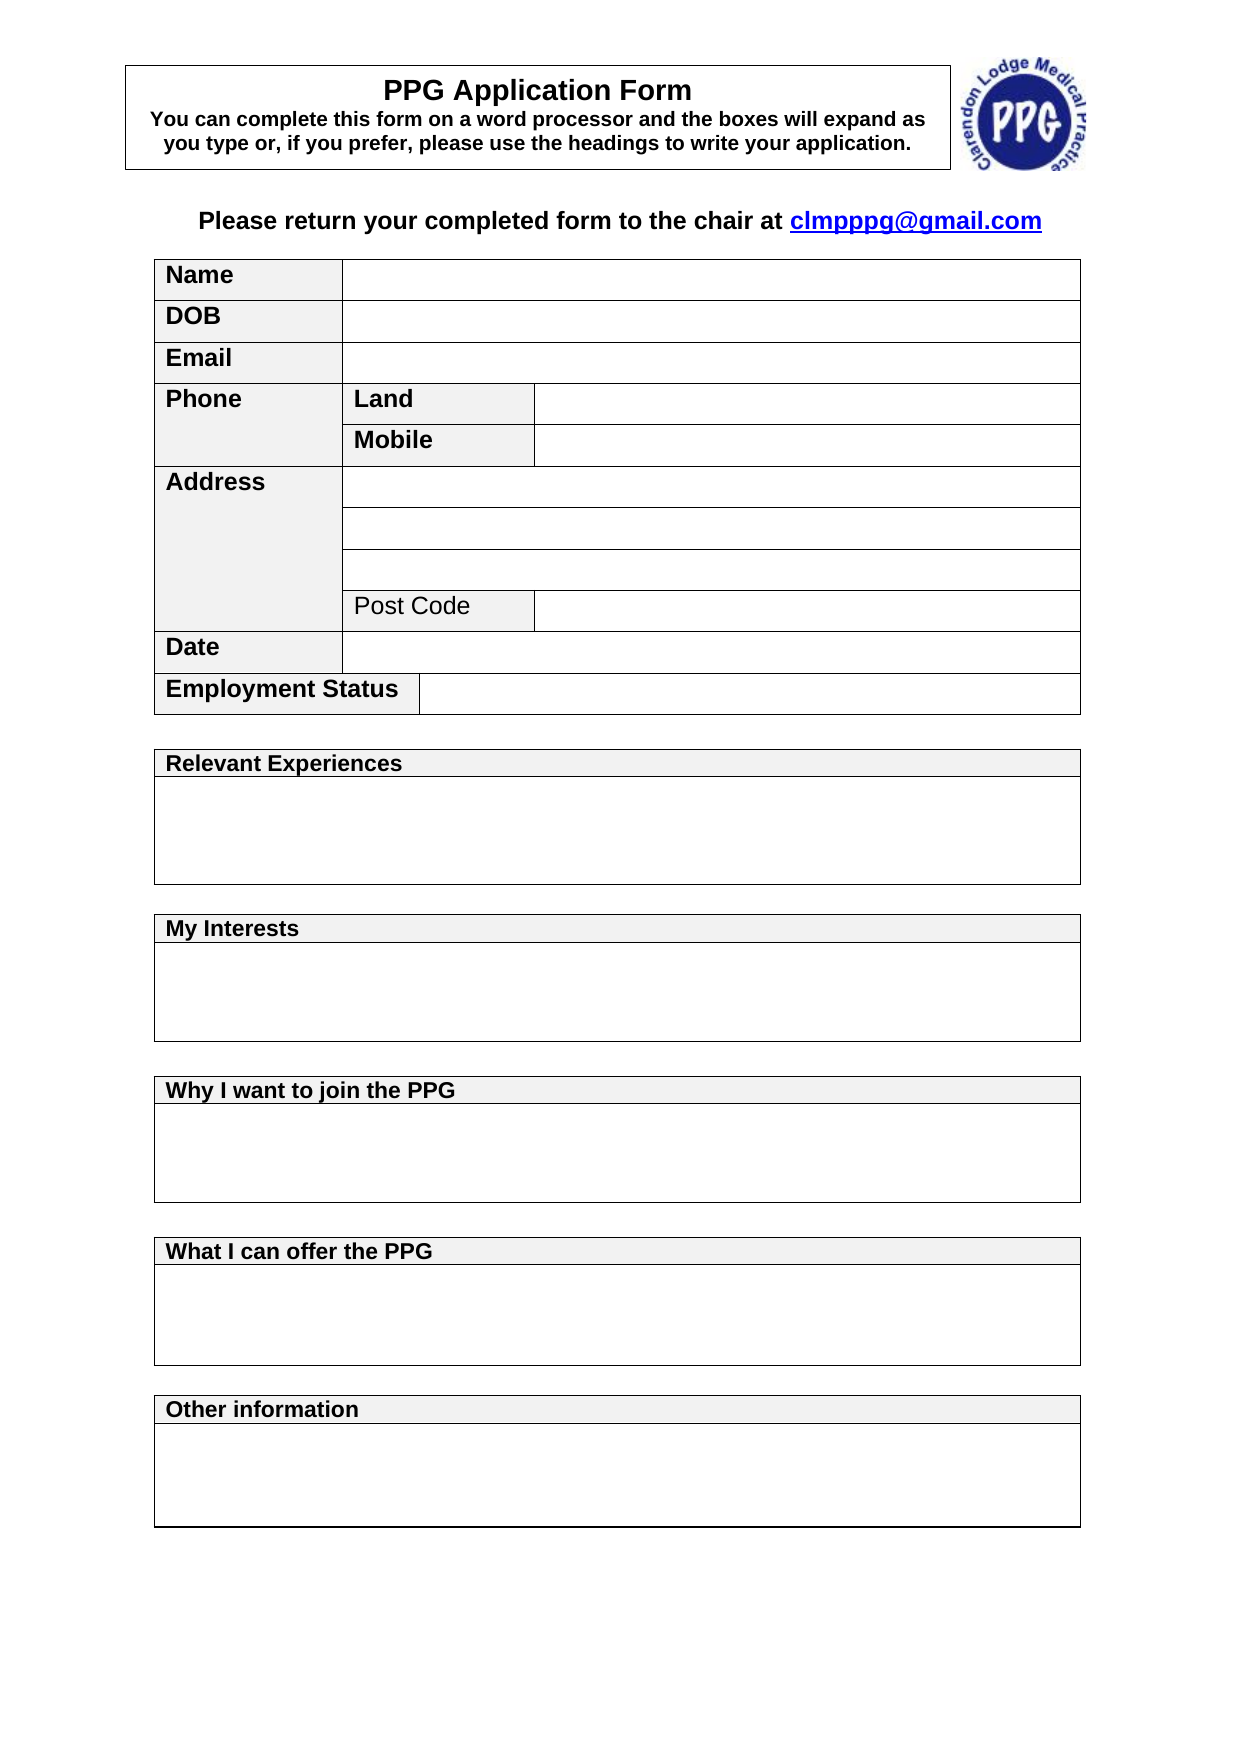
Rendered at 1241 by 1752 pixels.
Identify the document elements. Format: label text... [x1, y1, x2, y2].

table_cell [343, 550, 1080, 590]
table_header Relevant Experiences [155, 750, 1080, 776]
table_cell [155, 943, 1080, 1041]
table_cell Post Code [343, 591, 534, 631]
table_cell [343, 508, 1080, 548]
table_cell Date [155, 632, 342, 672]
table_cell [155, 1104, 1080, 1202]
table_cell Phone [155, 384, 342, 466]
table_cell Email [155, 343, 342, 383]
table_cell [343, 467, 1080, 507]
table_cell [155, 1265, 1080, 1365]
table_header Other information [155, 1396, 1080, 1422]
table_header Why I want to join the PPG [155, 1077, 1080, 1103]
table_header Name [155, 260, 342, 300]
table_cell [155, 777, 1080, 884]
table_cell [420, 674, 1080, 714]
table_cell [535, 425, 1080, 466]
table_header [343, 260, 1080, 300]
table_cell Land [343, 384, 534, 424]
table_cell [155, 1424, 1080, 1526]
table_cell Employment Status [155, 674, 419, 714]
table_cell Address [155, 467, 342, 631]
table_cell [535, 591, 1080, 631]
table_cell [343, 632, 1080, 672]
table_cell DOB [155, 301, 342, 342]
table_header What I can offer the PPG [155, 1238, 1080, 1264]
table_cell [535, 384, 1080, 424]
table_cell [343, 301, 1080, 342]
picture [960, 57, 1087, 171]
table_header My Interests [155, 915, 1080, 942]
table_cell [343, 343, 1080, 383]
text Please return your completed form to the chair at clmpppg@gmail.com [153, 206, 1087, 235]
table_cell Mobile [343, 425, 534, 466]
